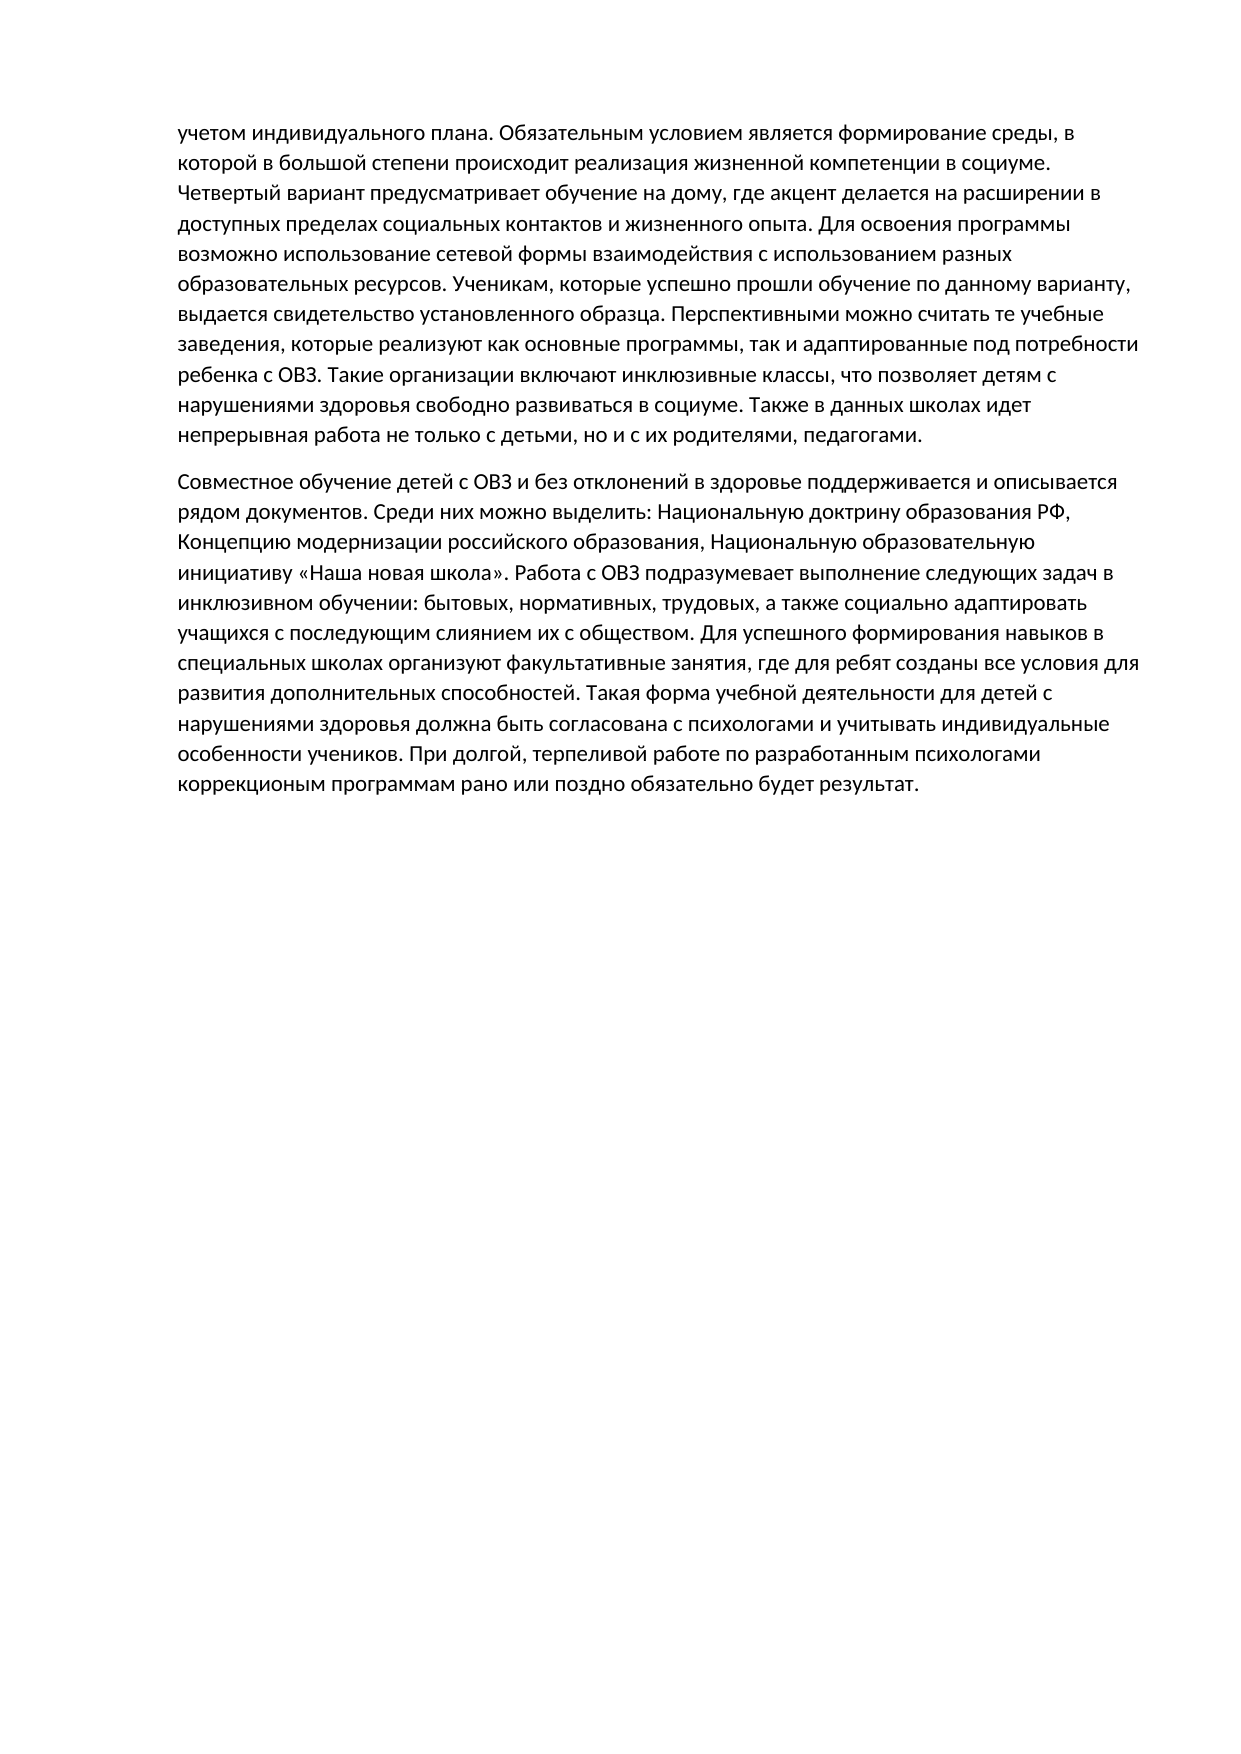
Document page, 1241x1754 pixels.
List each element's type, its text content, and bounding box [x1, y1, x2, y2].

text Совместное обучение детей с ОВЗ и без отклонений в здоровье поддерживается и описывается рядом документов. Среди них можно выделить: Национальную доктрину образования РФ, Концепцию модернизации российского образования, Национальную образовательную инициативу «Наша новая школа». Работа с ОВЗ подразумевает выполнение следующих задач в инклюзивном обучении: бытовых, нормативных, трудовых, а также социально адаптировать учащихся с последующим слиянием их с обществом. Для успешного формирования навыков в специальных школах организуют факультативные занятия, где для ребят созданы все условия для развития дополнительных способностей. Такая форма учебной деятельности для детей с нарушениями здоровья должна быть согласована с психологами и учитывать индивидуальные особенности учеников. При долгой, терпеливой работе по разработанным психологами коррекционым программам рано или поздно обязательно будет результат. [177, 467, 1152, 797]
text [177, 118, 1152, 448]
